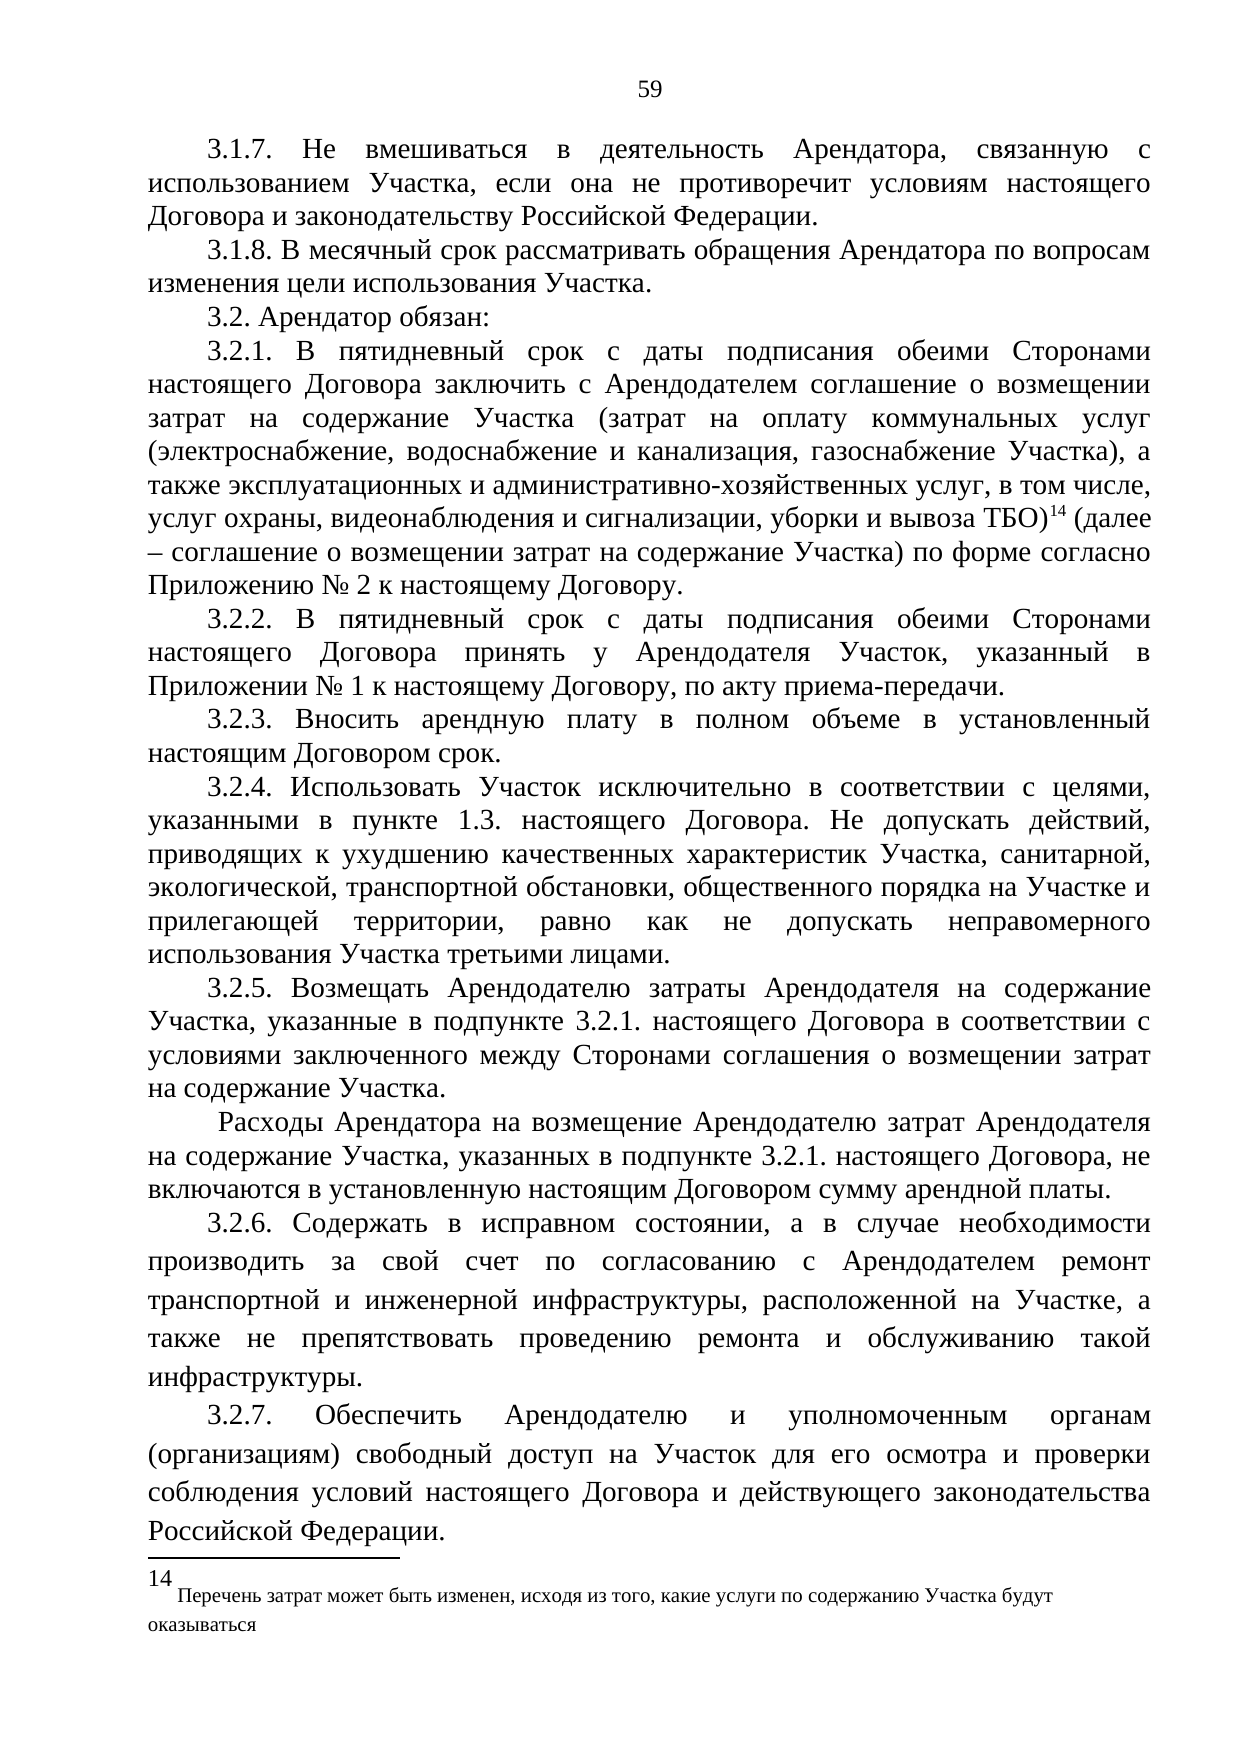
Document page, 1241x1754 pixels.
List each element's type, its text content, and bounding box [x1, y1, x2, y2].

text 3.2.2. В пятидневный срок с даты подписания обеими Сторонами настоящего Договора принять у Арендодателя Участок, указанный в Приложении № 1 к настоящему Договору, по акту приема-передачи. [148, 601, 1152, 702]
text 3.2.7. Обеспечить Арендодателю и уполномоченным органам (организациям) свободный доступ на Участок для его осмотра и проверки соблюдения условий настоящего Договора и действующего законодательства Российской Федерации. [148, 1397, 1152, 1547]
text 3.2.4. Использовать Участок исключительно в соответствии с целями, указанными в пункте 1.3. настоящего Договора. Не допускать действий, приводящих к ухудшению качественных характеристик Участка, санитарной, экологической, транспортной обстановки, общественного порядка на Участке и прилегающей территории, равно как не допускать неправомерного использования Участка третьими лицами. [148, 769, 1152, 970]
text 3.2.6. Содержать в исправном состоянии, а в случае необходимости производить за свой счет по согласованию с Арендодателем ремонт транспортной и инженерной инфраструктуры, расположенной на Участке, а также не препятствовать проведению ремонта и обслуживанию такой инфраструктуры. [148, 1205, 1152, 1392]
text 3.2.5. Возмещать Арендодателю затраты Арендодателя на содержание Участка, указанные в подпункте 3.2.1. настоящего Договора в соответствии с условиями заключенного между Сторонами соглашения о возмещении затрат на содержание Участка. [148, 970, 1152, 1104]
text 3.1.7. Не вмешиваться в деятельность Арендатора, связанную с использованием Участка, если она не противоречит условиям настоящего Договора и законодательству Российской Федерации. [148, 131, 1152, 232]
text 3.2.1. В пятидневный срок с даты подписания обеими Сторонами настоящего Договора заключить с Арендодателем соглашение о возмещении затрат на содержание Участка (затрат на оплату коммунальных услуг (электроснабжение, водоснабжение и канализация, газоснабжение Участка), а также эксплуатационных и административно-хозяйственных услуг, в том числе, услуг охраны, видеонаблюдения и сигнализации, уборки и вывоза ТБО) (далее – соглашение о возмещении затрат на содержание Участка) по форме согласно Приложению № 2 к настоящему Договору. [148, 333, 1152, 601]
text 3.2. Арендатор обязан: [148, 299, 1152, 333]
text 3.1.8. В месячный срок рассматривать обращения Арендатора по вопросам изменения цели использования Участка. [148, 232, 1152, 299]
text 3.2.3. Вносить арендную плату в полном объеме в установленный настоящим Договором срок. [148, 702, 1152, 769]
text Расходы Арендатора на возмещение Арендодателю затрат Арендодателя на содержание Участка, указанных в подпункте 3.2.1. настоящего Договора, не включаются в установленную настоящим Договором сумму арендной платы. [148, 1104, 1152, 1205]
